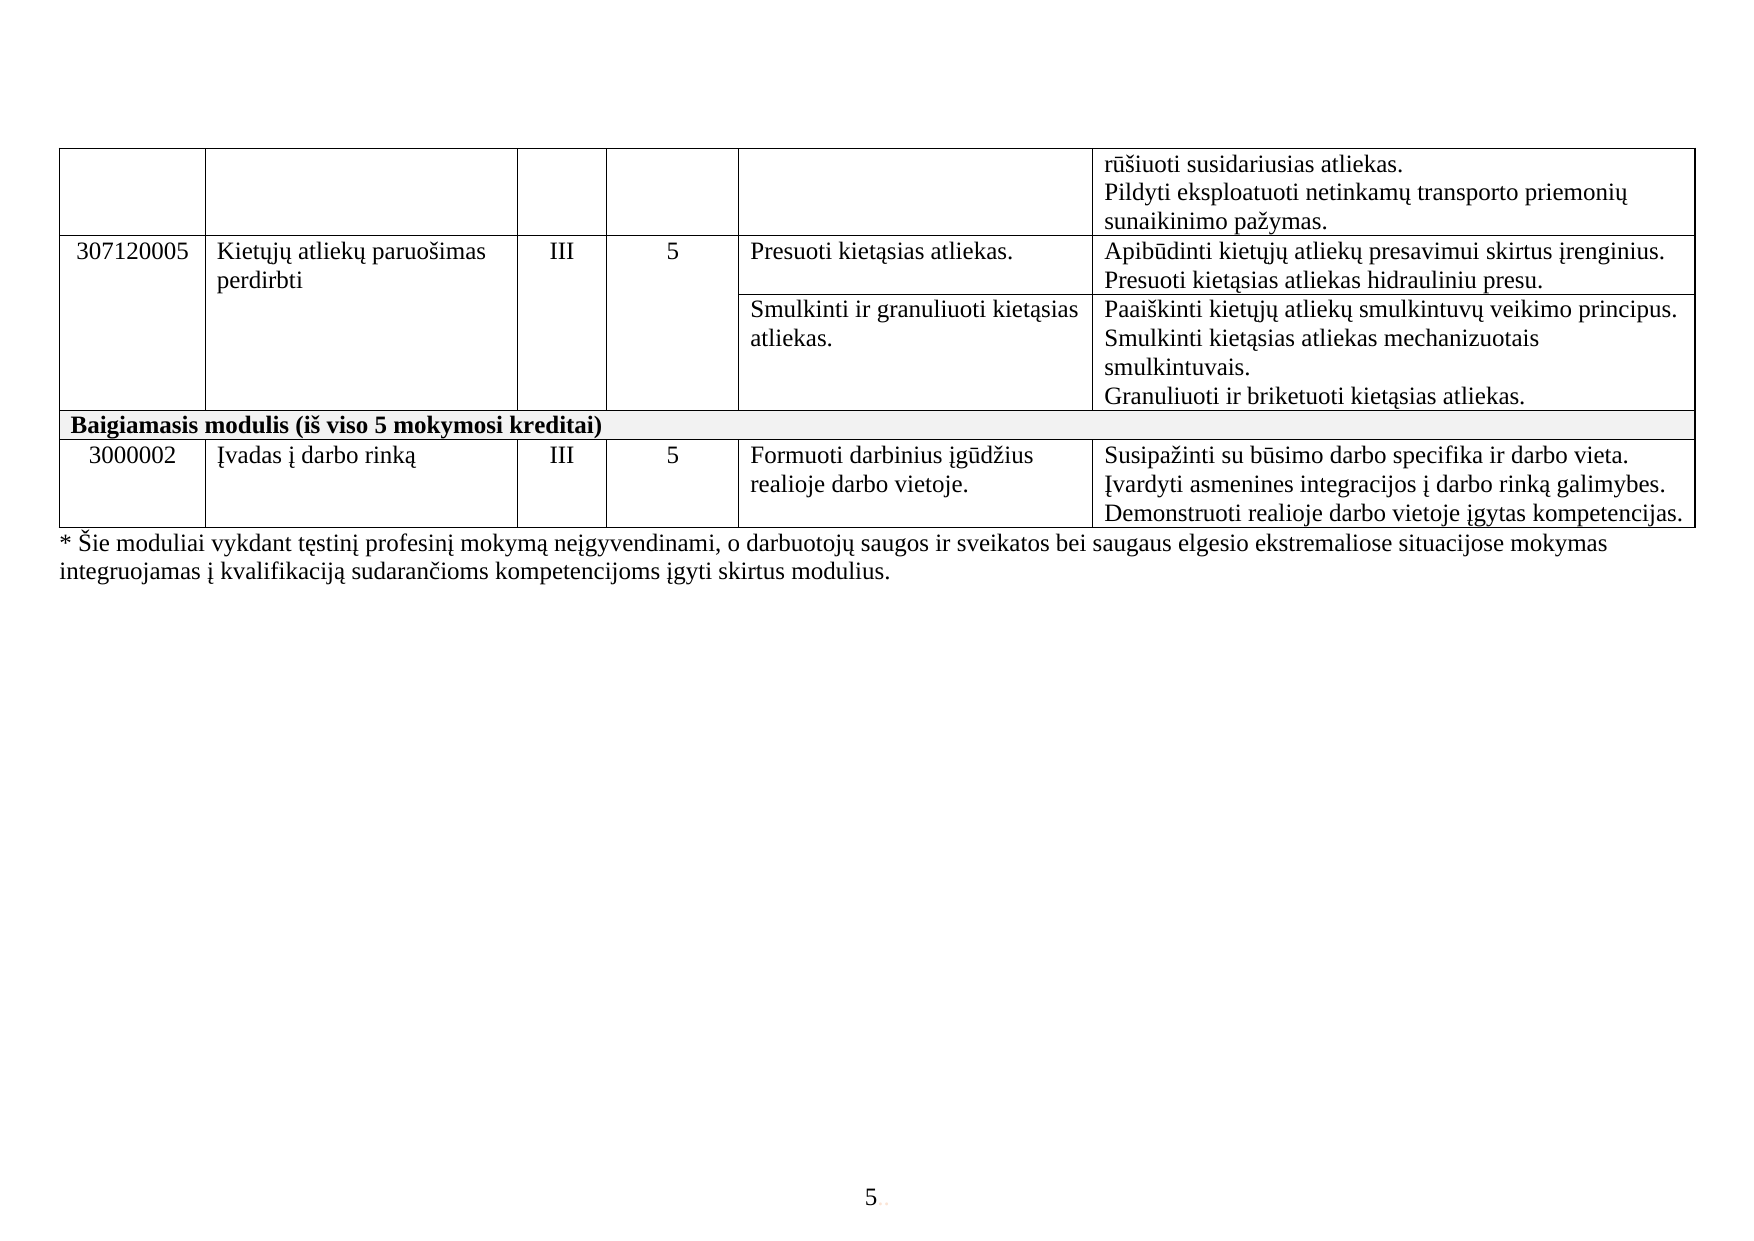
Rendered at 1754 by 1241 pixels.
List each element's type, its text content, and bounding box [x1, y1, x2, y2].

table_cell III [518, 236, 606, 409]
table_cell 5 [607, 440, 738, 527]
table_cell Formuoti darbinius įgūdžius realioje darbo vietoje. [739, 440, 1092, 527]
table_cell 3000002 [60, 440, 205, 527]
table_cell III [518, 440, 606, 527]
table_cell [1093, 149, 1694, 235]
table_cell Presuoti kietąsias atliekas. [739, 236, 1092, 293]
table_cell Paaiškinti kietųjų atliekų smulkintuvų veikimo principus. Smulkinti kietąsias atliekas mechanizuotais smulkintuvais. Granuliuoti ir briketuoti kietąsias atliekas. [1093, 295, 1694, 409]
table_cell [739, 149, 1092, 235]
table_cell Kietųjų atliekų paruošimas perdirbti [206, 236, 517, 409]
table_cell 5 [607, 236, 738, 409]
table_cell Apibūdinti kietųjų atliekų presavimui skirtus įrenginius. Presuoti kietąsias atliekas hidrauliniu presu. [1093, 236, 1694, 293]
text * Šie moduliai vykdant tęstinį profesinį mokymą neįgyvendinami, o darbuotojų saugos ir sveikatos bei saugaus elgesio ekstremaliose situacijose mokymas integruojamas į kvalifikaciją sudarančioms kompetencijoms įgyti skirtus modulius. [59, 528, 1695, 585]
table_cell Smulkinti ir granuliuoti kietąsias atliekas. [739, 295, 1092, 409]
table_cell Susipažinti su būsimo darbo specifika ir darbo vieta. Įvardyti asmenines integracijos į darbo rinką galimybes. Demonstruoti realioje darbo vietoje įgytas kompetencijas. [1093, 440, 1694, 527]
table_cell Baigiamasis modulis (iš viso 5 mokymosi kreditai) [60, 411, 1694, 439]
table_cell 307120005 [60, 236, 205, 409]
table_cell Įvadas į darbo rinką [206, 440, 517, 527]
